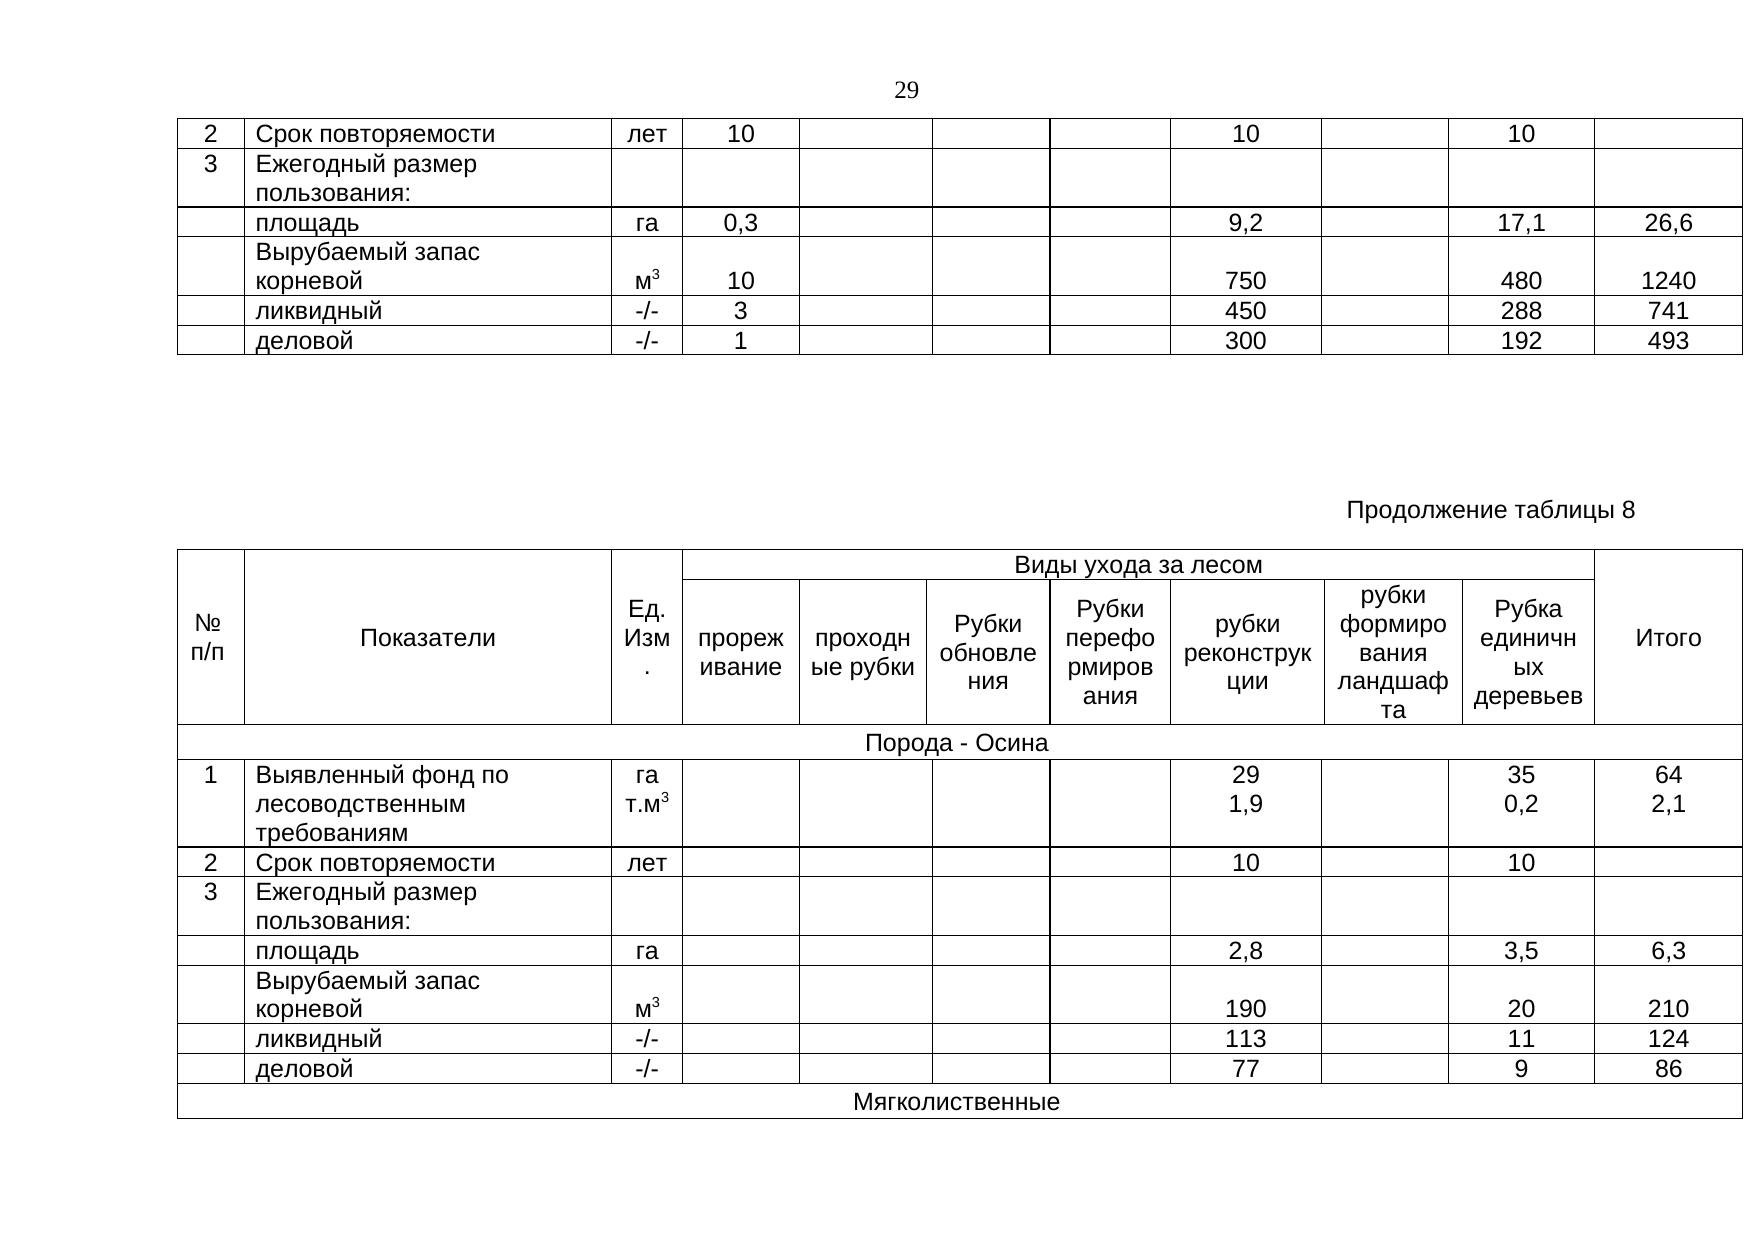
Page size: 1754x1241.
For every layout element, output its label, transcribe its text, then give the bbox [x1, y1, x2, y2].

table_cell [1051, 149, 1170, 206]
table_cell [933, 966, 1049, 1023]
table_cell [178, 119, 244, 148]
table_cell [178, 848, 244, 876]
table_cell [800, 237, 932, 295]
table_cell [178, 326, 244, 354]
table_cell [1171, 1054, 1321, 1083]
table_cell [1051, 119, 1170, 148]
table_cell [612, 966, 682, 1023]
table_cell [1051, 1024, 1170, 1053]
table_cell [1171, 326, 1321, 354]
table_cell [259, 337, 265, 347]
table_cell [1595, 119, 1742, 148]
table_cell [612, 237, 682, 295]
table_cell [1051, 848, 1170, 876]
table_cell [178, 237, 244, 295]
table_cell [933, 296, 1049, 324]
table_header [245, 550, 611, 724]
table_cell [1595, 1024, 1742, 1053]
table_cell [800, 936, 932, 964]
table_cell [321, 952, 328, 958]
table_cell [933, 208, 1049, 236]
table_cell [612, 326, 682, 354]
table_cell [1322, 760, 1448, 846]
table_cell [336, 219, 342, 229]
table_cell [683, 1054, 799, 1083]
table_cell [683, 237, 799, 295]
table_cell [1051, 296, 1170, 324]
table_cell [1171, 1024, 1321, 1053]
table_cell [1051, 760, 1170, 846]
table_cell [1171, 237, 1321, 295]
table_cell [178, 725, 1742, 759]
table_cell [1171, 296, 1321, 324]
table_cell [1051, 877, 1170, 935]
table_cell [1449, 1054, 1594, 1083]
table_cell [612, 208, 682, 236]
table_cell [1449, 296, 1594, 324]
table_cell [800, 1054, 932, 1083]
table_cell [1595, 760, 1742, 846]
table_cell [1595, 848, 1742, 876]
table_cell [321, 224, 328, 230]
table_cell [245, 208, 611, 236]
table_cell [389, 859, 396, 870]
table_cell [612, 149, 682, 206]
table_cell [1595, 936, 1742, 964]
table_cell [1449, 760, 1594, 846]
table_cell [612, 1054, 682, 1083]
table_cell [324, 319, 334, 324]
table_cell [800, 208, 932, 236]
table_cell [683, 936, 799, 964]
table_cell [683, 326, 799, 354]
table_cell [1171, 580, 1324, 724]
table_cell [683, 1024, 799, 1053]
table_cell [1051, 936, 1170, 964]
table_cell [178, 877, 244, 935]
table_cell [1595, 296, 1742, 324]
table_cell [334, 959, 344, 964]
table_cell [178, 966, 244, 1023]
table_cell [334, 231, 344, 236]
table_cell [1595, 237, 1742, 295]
text Продолжение таблицы 8 [177, 495, 1636, 524]
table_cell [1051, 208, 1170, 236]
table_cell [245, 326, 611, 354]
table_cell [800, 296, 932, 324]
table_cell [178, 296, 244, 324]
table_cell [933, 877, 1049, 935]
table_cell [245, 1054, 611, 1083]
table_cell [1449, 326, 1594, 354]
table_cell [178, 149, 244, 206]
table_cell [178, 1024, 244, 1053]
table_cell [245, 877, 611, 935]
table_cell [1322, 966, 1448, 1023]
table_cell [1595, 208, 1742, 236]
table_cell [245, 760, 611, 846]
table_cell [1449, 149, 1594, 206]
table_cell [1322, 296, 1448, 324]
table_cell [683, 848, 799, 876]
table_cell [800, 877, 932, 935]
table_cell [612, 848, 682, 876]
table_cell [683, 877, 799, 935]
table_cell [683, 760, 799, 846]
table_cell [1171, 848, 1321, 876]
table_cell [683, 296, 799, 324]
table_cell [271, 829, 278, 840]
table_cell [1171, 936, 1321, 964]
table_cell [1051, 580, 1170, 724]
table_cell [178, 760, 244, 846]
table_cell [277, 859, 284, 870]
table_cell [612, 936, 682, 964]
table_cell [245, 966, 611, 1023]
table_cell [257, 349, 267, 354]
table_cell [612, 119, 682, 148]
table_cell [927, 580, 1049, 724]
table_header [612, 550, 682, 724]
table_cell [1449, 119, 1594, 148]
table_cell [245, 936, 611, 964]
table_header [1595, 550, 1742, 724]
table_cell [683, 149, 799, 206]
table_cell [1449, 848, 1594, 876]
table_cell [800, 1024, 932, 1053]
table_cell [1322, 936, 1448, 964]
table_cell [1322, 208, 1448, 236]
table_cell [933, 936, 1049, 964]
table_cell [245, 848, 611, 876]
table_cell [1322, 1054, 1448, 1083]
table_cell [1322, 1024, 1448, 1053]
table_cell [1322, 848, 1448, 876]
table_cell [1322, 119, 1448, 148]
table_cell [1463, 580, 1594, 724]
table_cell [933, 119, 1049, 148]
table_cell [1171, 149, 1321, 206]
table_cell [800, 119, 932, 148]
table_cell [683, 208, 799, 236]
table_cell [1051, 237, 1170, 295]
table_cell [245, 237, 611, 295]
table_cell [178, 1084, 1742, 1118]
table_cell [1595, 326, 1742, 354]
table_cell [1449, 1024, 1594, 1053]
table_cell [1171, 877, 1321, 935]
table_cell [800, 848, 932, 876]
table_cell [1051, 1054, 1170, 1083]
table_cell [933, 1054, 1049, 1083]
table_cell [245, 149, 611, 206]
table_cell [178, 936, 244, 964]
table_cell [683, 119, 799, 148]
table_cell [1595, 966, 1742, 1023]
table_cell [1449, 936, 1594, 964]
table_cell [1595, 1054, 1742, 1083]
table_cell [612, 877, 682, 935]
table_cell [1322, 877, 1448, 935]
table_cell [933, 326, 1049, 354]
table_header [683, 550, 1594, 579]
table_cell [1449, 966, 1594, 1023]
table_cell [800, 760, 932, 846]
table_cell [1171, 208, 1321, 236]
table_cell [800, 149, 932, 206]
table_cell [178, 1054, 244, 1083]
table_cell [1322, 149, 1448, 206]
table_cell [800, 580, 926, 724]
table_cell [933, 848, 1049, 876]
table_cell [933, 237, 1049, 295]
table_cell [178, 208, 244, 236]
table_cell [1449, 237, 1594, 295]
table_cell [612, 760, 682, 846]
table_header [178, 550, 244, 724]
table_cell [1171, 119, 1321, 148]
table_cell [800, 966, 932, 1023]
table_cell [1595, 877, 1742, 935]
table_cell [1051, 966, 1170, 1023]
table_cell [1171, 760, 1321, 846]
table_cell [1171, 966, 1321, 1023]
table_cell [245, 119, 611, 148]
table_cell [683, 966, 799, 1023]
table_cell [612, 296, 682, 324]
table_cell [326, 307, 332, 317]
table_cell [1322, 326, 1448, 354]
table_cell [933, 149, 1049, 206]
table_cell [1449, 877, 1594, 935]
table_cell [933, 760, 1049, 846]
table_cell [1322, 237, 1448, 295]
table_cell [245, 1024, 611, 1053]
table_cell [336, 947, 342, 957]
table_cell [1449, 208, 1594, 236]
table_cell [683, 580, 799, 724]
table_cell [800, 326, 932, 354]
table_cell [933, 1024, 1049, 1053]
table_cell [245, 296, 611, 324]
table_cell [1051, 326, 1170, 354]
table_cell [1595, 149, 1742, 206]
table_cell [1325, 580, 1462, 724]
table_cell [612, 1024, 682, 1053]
